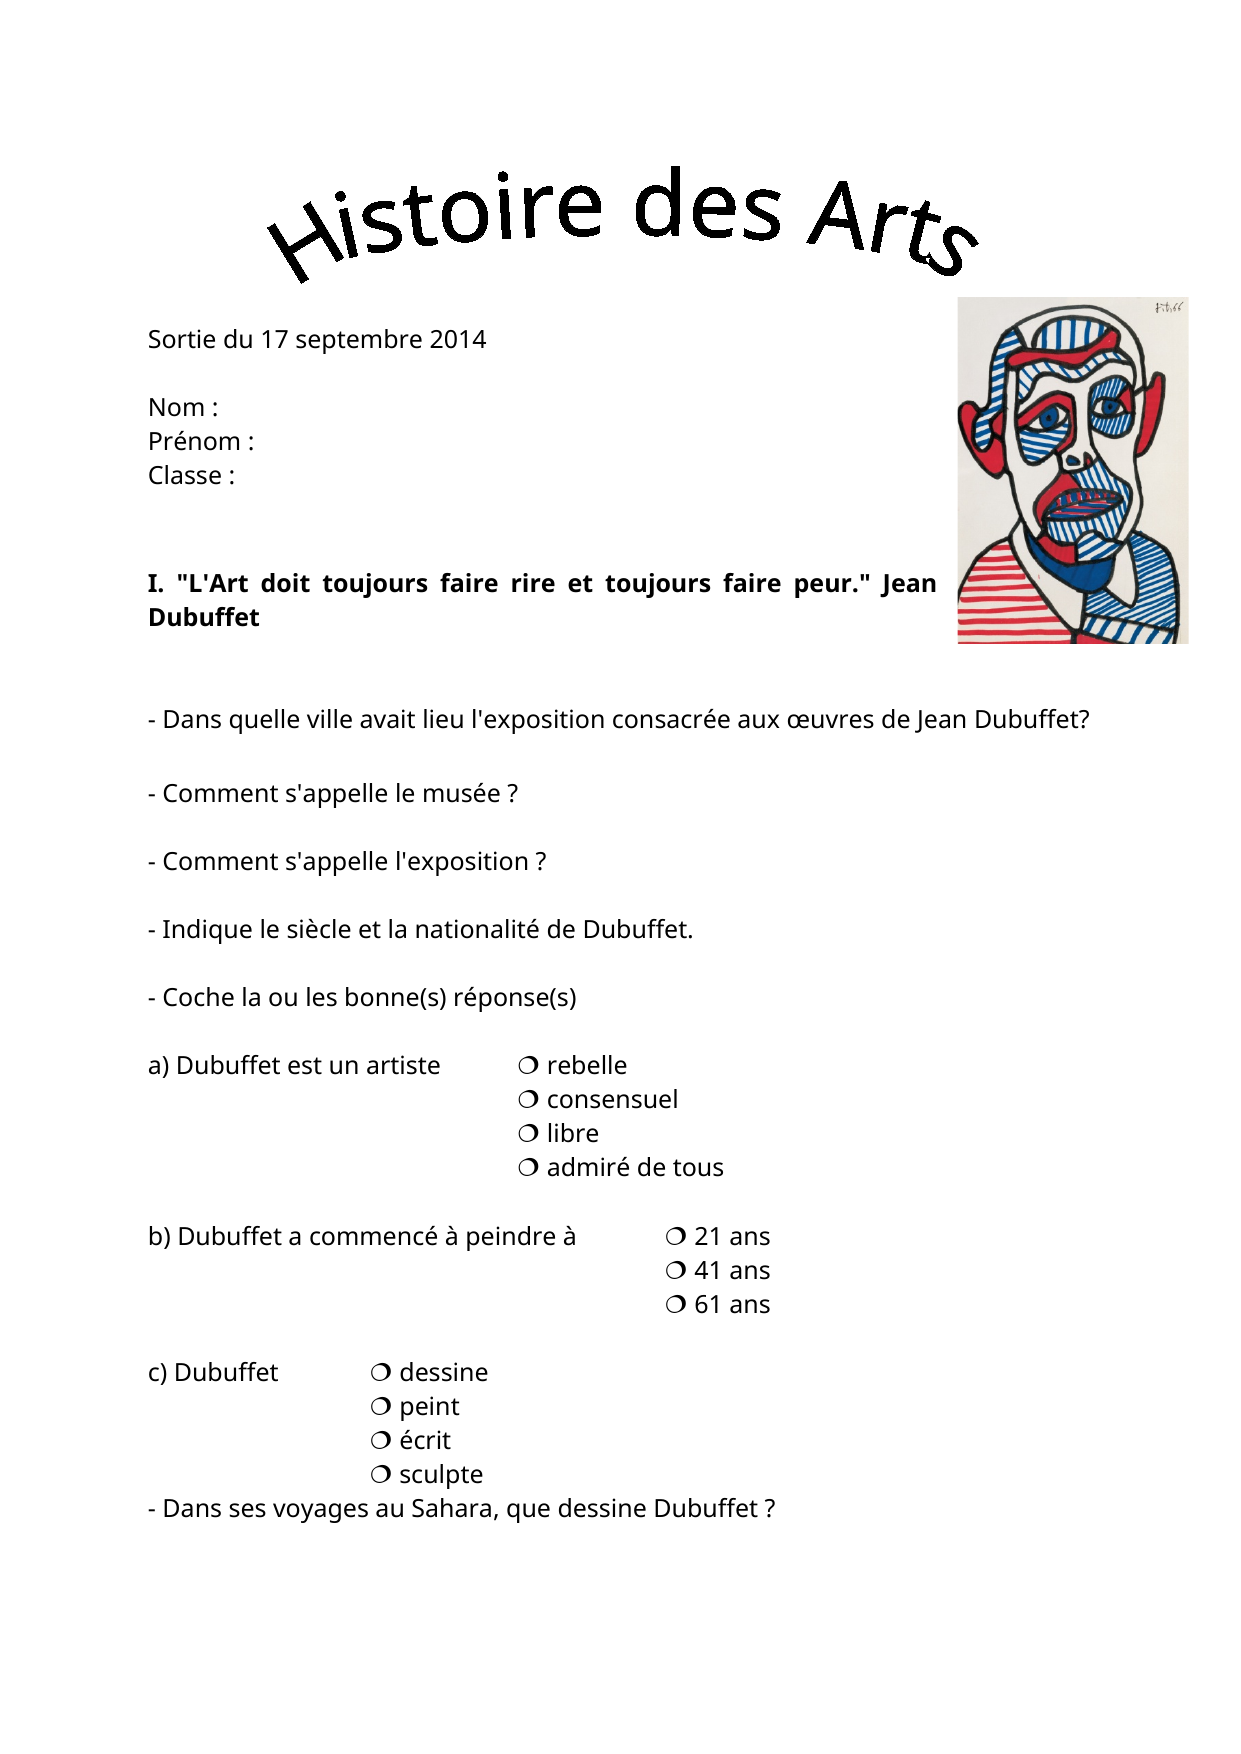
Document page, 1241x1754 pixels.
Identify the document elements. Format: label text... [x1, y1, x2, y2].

text Nom : [148, 389, 957, 423]
text Prénom : [148, 423, 957, 458]
text consensuel [148, 1082, 1093, 1116]
text - Dans quelle ville avait lieu l'exposition consacrée aux œuvres de Jean Dubuffet? [148, 702, 1093, 736]
text Sortie du 17 septembre 2014 [148, 321, 957, 355]
text - Indique le siècle et la nationalité de Dubuffet. [148, 912, 1093, 946]
text sculpte [148, 1457, 1093, 1491]
text écrit [148, 1423, 1093, 1457]
text - Comment s'appelle l'exposition ? [148, 843, 1093, 878]
picture [957, 297, 1189, 642]
text - Comment s'appelle le musée ? [148, 775, 1093, 809]
text - Coche la ou les bonne(s) réponse(s) [148, 980, 1093, 1014]
text b) Dubuffet a commencé à peindre à 21 ans [148, 1218, 1093, 1252]
text - Dans ses voyages au Sahara, que dessine Dubuffet ? [148, 1491, 1093, 1525]
text I. "L'Art doit toujours faire rire et toujours faire peur." Jean Dubuffet [148, 565, 957, 633]
text libre [148, 1116, 1093, 1150]
text Classe : [148, 458, 957, 492]
text peint [148, 1388, 1093, 1423]
text admiré de tous [148, 1150, 1093, 1184]
text c) Dubuffet dessine [148, 1354, 1093, 1388]
text 61 ans [148, 1286, 1093, 1320]
text 41 ans [148, 1252, 1093, 1286]
text a) Dubuffet est un artiste rebelle [148, 1048, 1093, 1082]
